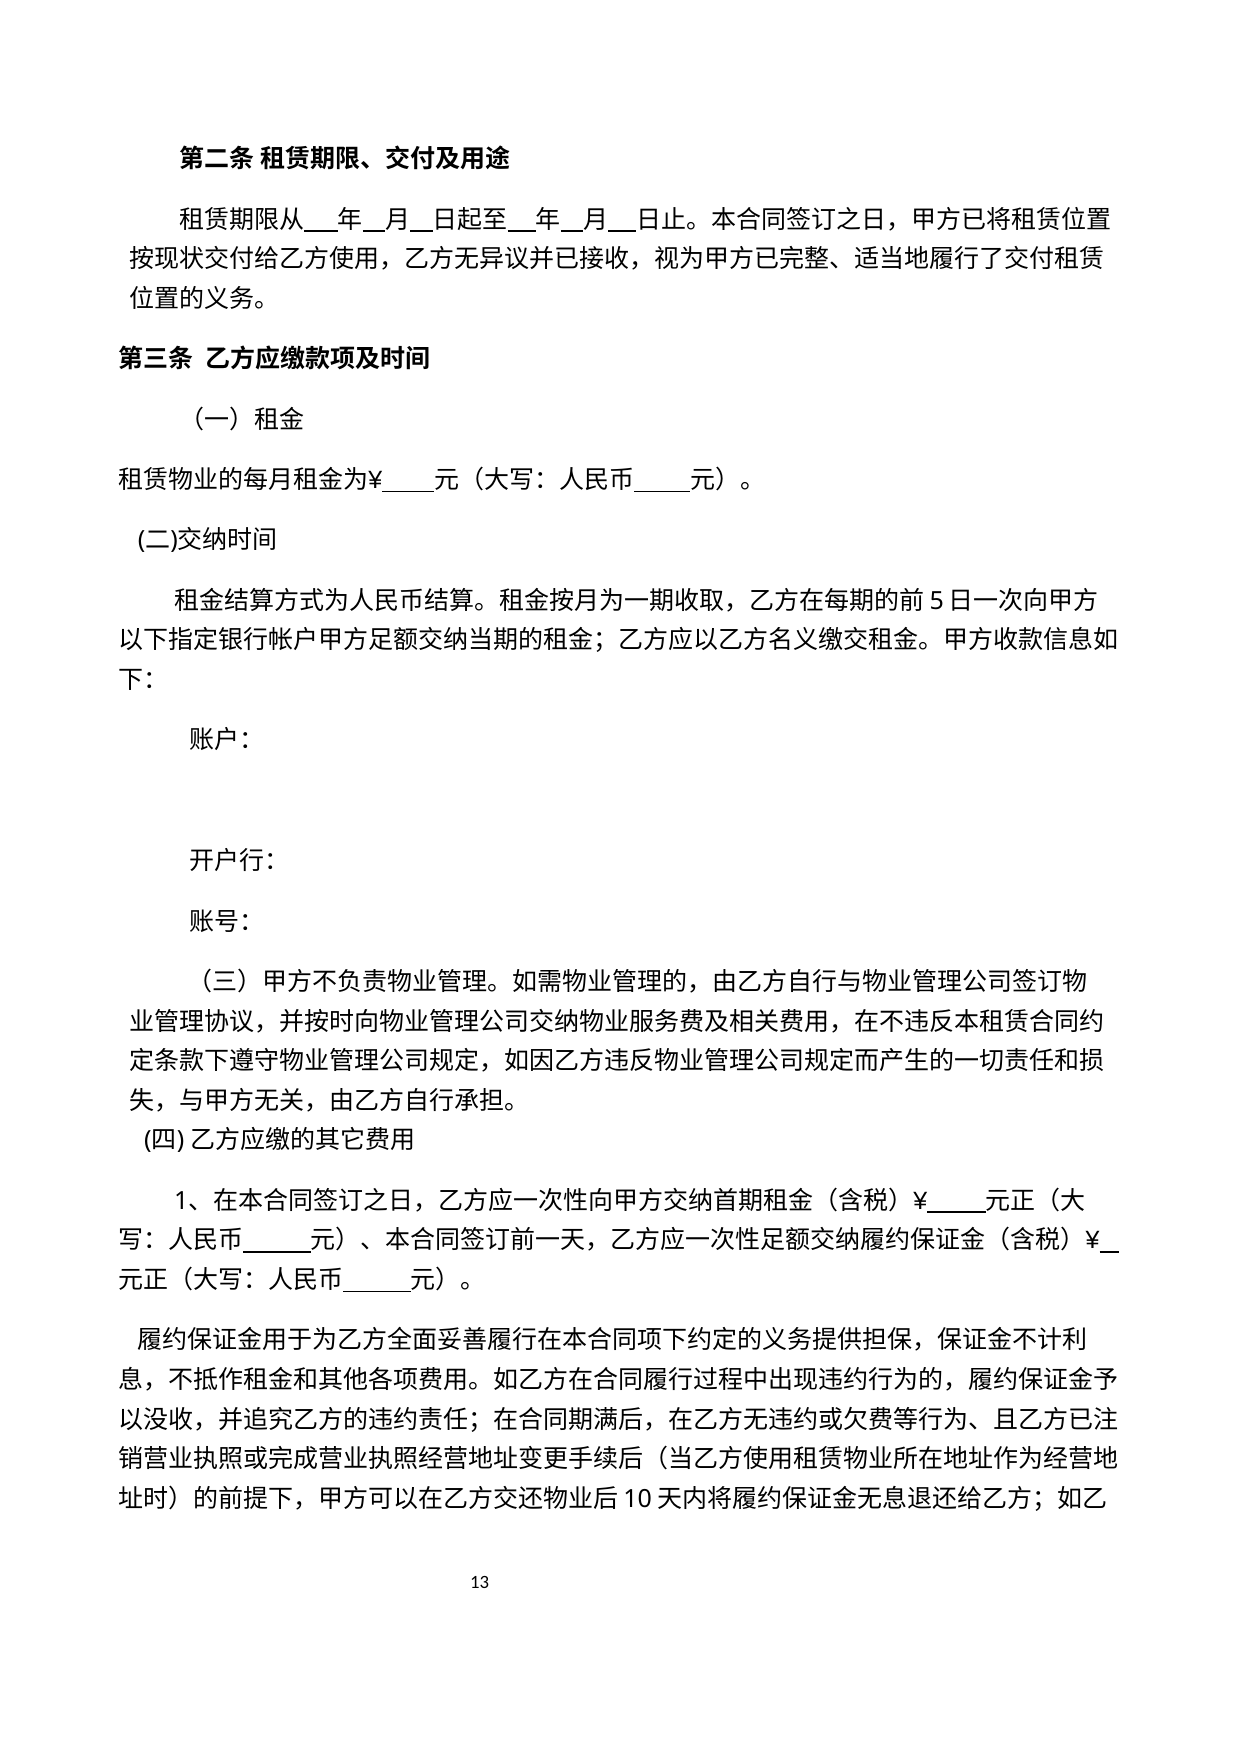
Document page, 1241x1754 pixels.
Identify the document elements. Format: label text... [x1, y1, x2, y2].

text 租赁期限从 年 月 日起至 年 月 日止。本合同签订之日，甲方已将租赁位置按现状交付给乙方使用，乙方无异议并已接收，视为甲方已完整、适当地履行了交付租赁位置的义务。 [129, 196, 1111, 315]
text 第二条 租赁期限、交付及用途 [129, 136, 1111, 176]
text 租赁物业的每月租金为¥ 元（大写：人民币 元）。 [118, 457, 1122, 496]
text （一）租金 [129, 396, 1111, 436]
text 账号： [129, 898, 1111, 938]
text (二)交纳时间 [118, 517, 1122, 557]
text （三）甲方不负责物业管理。如需物业管理的，由乙方自行与物业管理公司签订物业管理协议，并按时向物业管理公司交纳物业服务费及相关费用，在不违反本租赁合同约定条款下遵守物业管理公司规定，如因乙方违反物业管理公司规定而产生的一切责任和损失，与甲方无关，由乙方自行承担。 [129, 959, 1111, 1117]
text 开户行： [129, 838, 1111, 878]
text 1、在本合同签订之日，乙方应一次性向甲方交纳首期租金（含税）¥ 元正（大写：人民币 元）、本合同签订前一天，乙方应一次性足额交纳履约保证金（含税）¥ 元正（大写：人民币 元）。 [118, 1178, 1122, 1296]
text 租金结算方式为人民币结算。租金按月为一期收取，乙方在每期的前5日一次向甲方以下指定银行帐户甲方足额交纳当期的租金；乙方应以乙方名义缴交租金。甲方收款信息如下： [118, 578, 1122, 696]
text (四) 乙方应缴的其它费用 [118, 1117, 1122, 1157]
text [118, 1317, 1122, 1515]
text 账户： [129, 717, 1111, 757]
list 乙方应缴款项及时间 [118, 336, 1122, 376]
